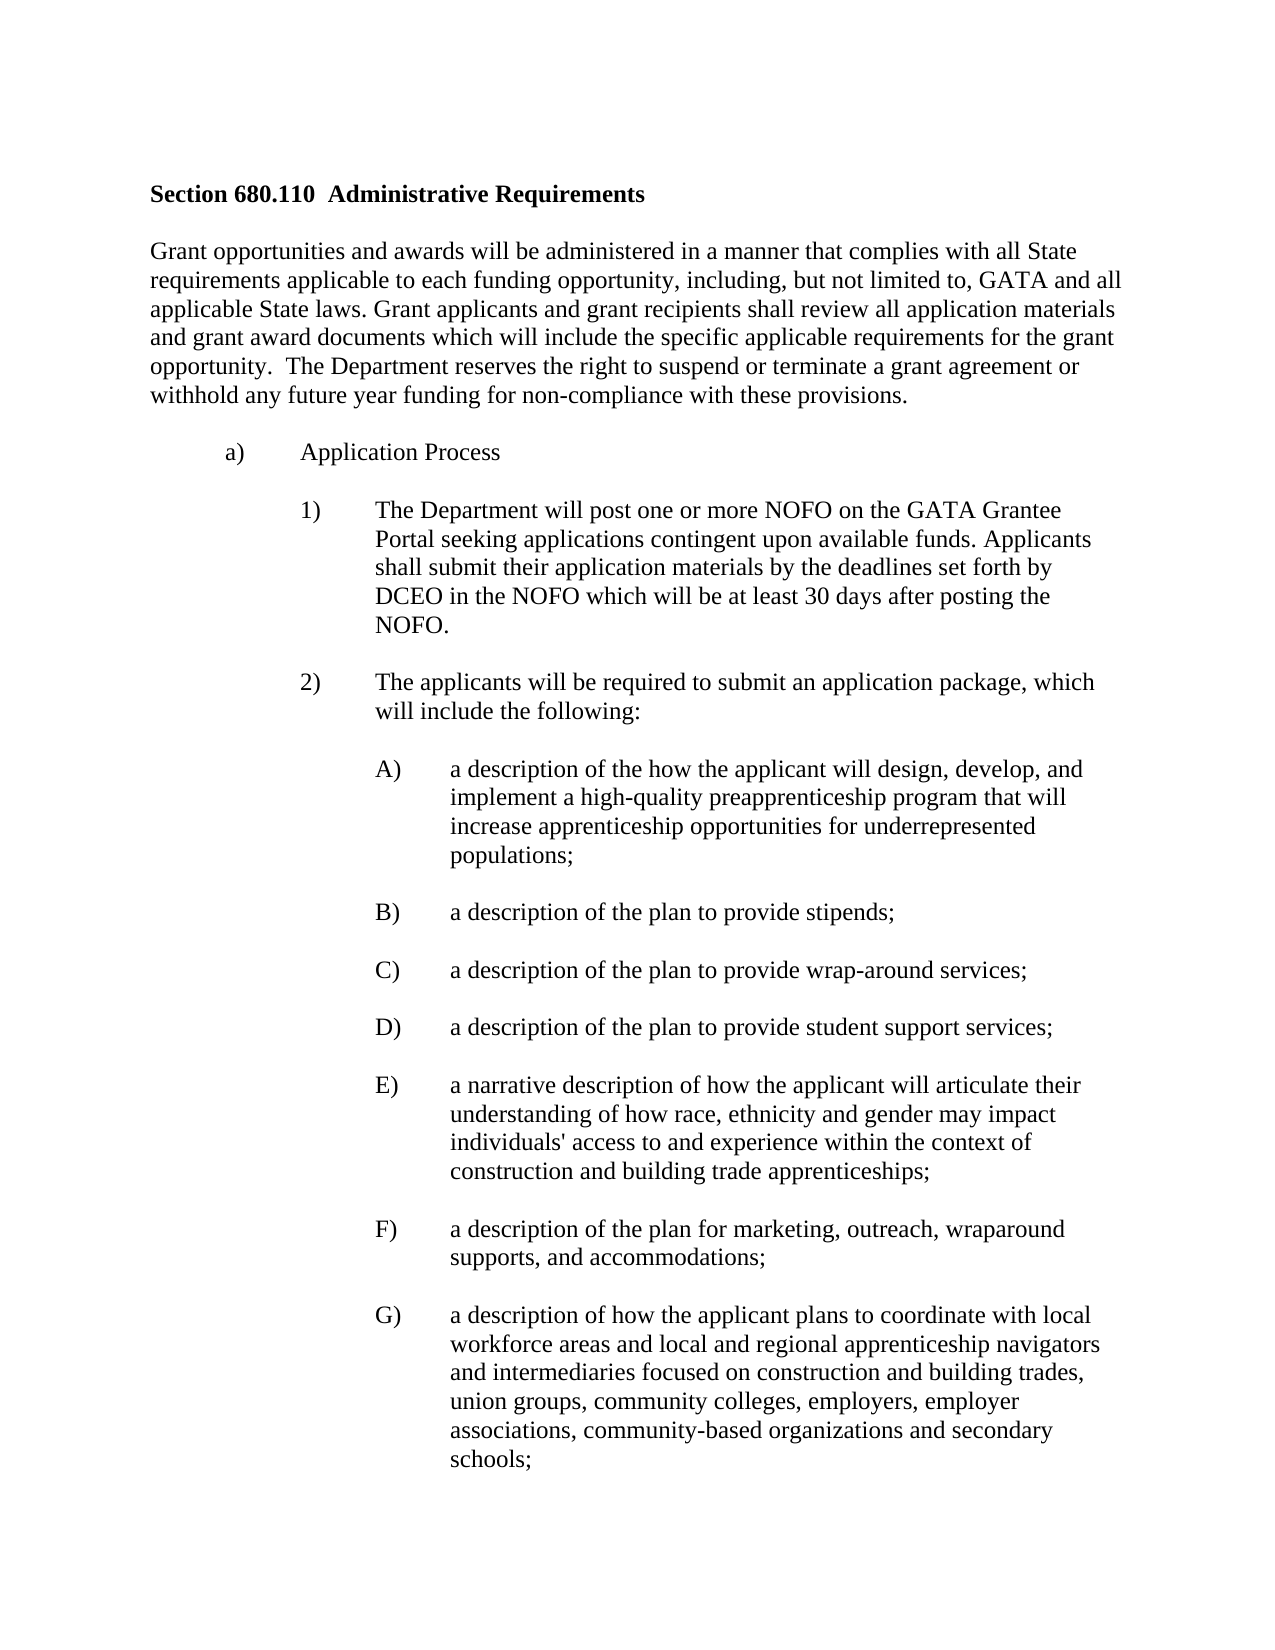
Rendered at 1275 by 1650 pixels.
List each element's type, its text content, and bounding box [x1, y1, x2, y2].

text C) a description of the plan to provide wrap-around services; [375, 955, 1125, 984]
text 1) The Department will post one or more NOFO on the GATA Grantee Portal seeking applications contingent upon available funds. Applicants shall submit their application materials by the deadlines set forth by DCEO in the NOFO which will be at least 30 days after posting the NOFO. [300, 495, 1125, 639]
text B) a description of the plan to provide stipends; [300, 897, 1125, 926]
text G) a description of how the applicant plans to coordinate with local workforce areas and local and regional apprenticeship navigators and intermediaries focused on construction and building trades, union groups, community colleges, employers, employer associations, community-based organizations and secondary schools; [375, 1300, 1125, 1472]
text A) a description of the how the applicant will design, develop, and implement a high-quality preapprenticeship program that will increase apprenticeship opportunities for underrepresented populations; [375, 754, 1125, 869]
text Grant opportunities and awards will be administered in a manner that complies with all State requirements applicable to each funding opportunity, including, but not limited to, GATA and all applicable State laws. Grant applicants and grant recipients shall review all application materials and grant award documents which will include the specific applicable requirements for the grant opportunity. The Department reserves the right to suspend or terminate a grant agreement or withhold any future year funding for non-compliance with these provisions. [150, 236, 1125, 409]
text D) a description of the plan to provide student support services; [375, 1012, 1125, 1041]
text E) a narrative description of how the applicant will articulate their understanding of how race, ethnicity and gender may impact individuals' access to and experience within the context of construction and building trade apprenticeships; [375, 1070, 1125, 1185]
text Section 680.110 Administrative Requirements [150, 179, 1125, 207]
text F) a description of the plan for marketing, outreach, wraparound supports, and accommodations; [375, 1214, 1125, 1271]
text 2) The applicants will be required to submit an application package, which will include the following: [300, 667, 1125, 725]
text a) Application Process [225, 437, 1125, 466]
